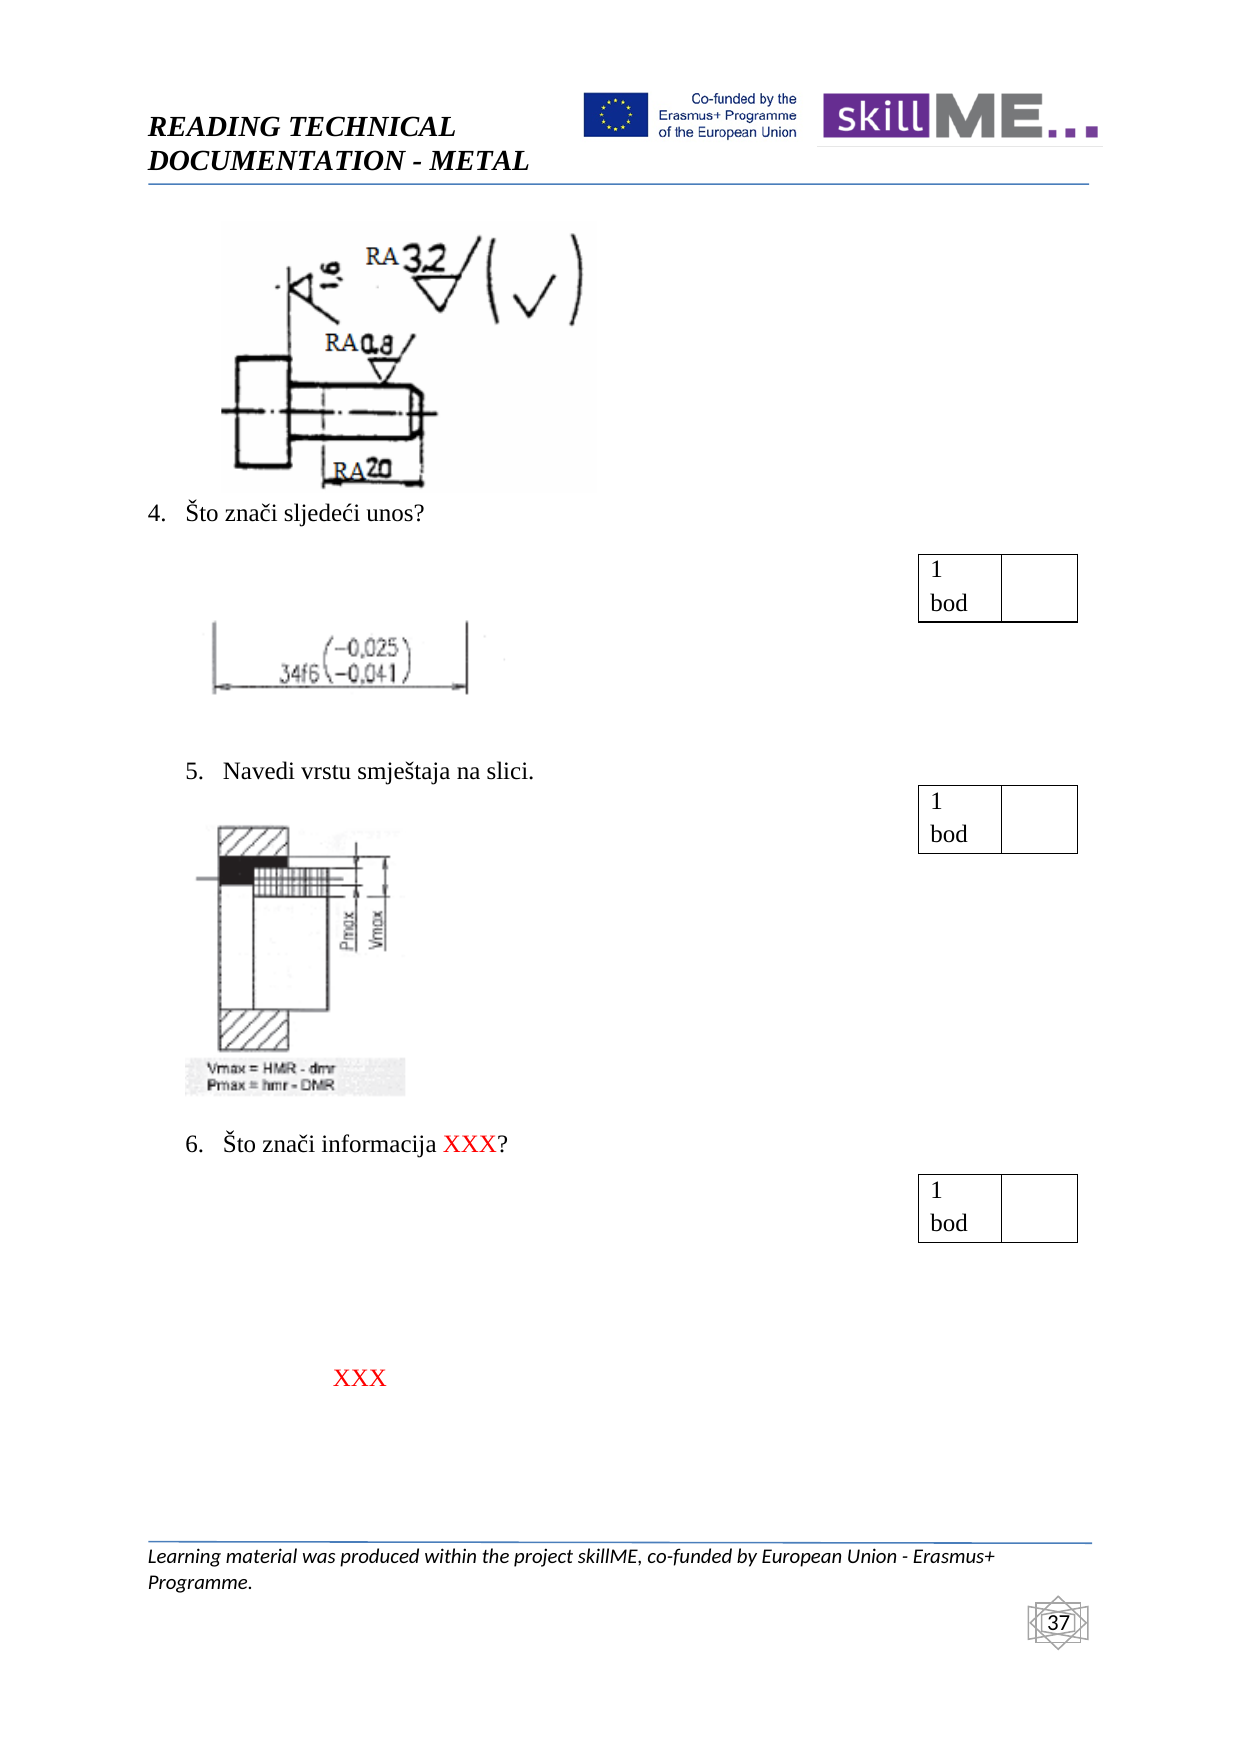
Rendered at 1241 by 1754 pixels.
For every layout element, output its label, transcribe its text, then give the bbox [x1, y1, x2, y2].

table_header [1002, 1175, 1077, 1242]
table_header 1 bod [919, 786, 1001, 853]
table_header 1 bod [919, 1175, 1001, 1242]
list Što znači informacija XXX? [185, 1129, 1093, 1158]
list Navedi vrstu smještaja na slici. [185, 756, 1093, 784]
table_header [1002, 555, 1077, 621]
table_header [1002, 786, 1077, 853]
picture [817, 72, 1103, 147]
picture [221, 221, 598, 494]
picture [570, 80, 807, 149]
table_header 1 bod [919, 555, 1001, 621]
text XXX [221, 1363, 1093, 1392]
list Što znači sljedeći unos? [148, 498, 1093, 527]
